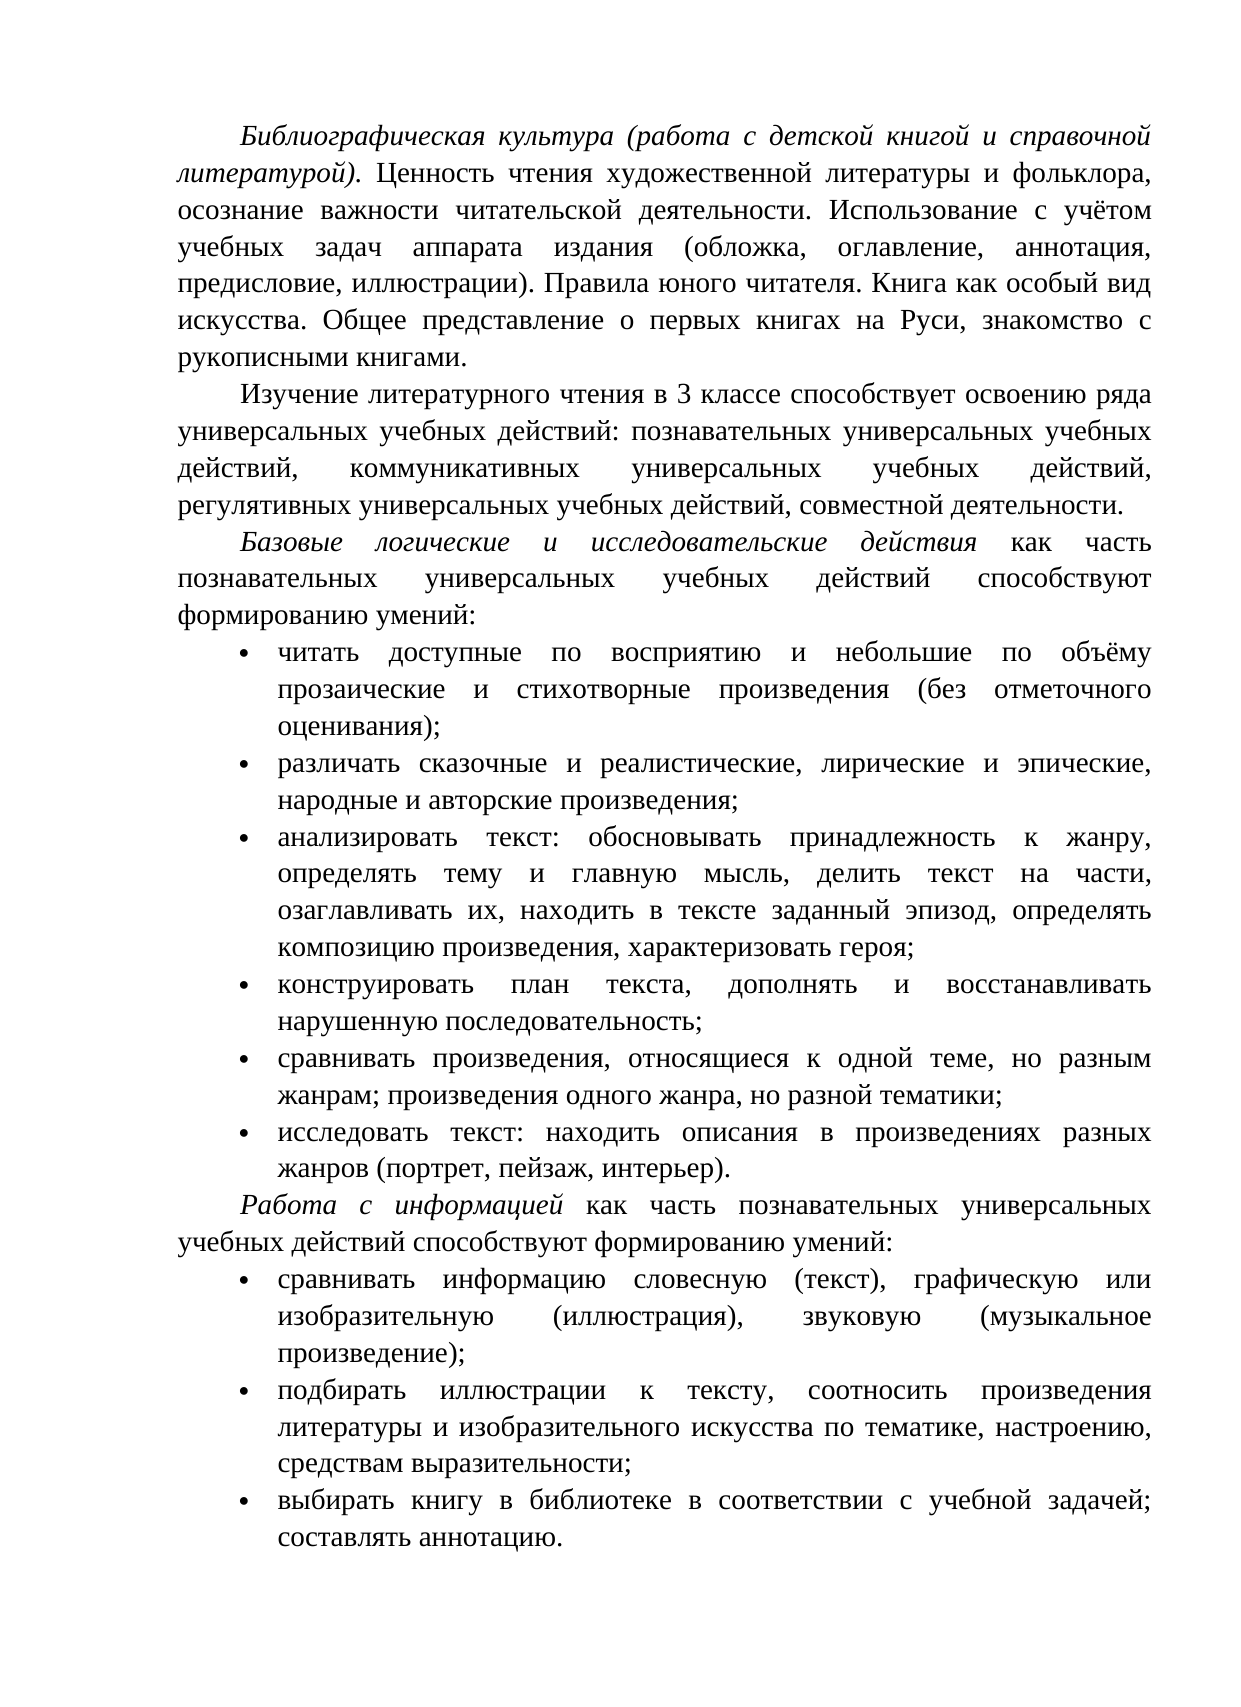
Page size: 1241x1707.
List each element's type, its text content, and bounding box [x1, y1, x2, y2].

list выбирать книгу в библиотеке в соответствии с учебной задачей; составлять аннотацию. [240, 1482, 1152, 1553]
list различать сказочные и реалистические, лирические и эпические, народные и авторские произведения; [240, 745, 1152, 815]
list конструировать план текста, дополнять и восстанавливать нарушенную последовательность; [240, 966, 1152, 1037]
text Изучение литературного чтения в 3 классе способствует освоению ряда универсальных учебных действий: познавательных универсальных учебных действий, коммуникативных универсальных учебных действий, регулятивных универсальных учебных действий, совместной деятельности. [177, 376, 1152, 520]
text Работа с информацией как часть познавательных универсальных учебных действий способствуют формированию умений: [177, 1187, 1152, 1258]
list подбирать иллюстрации к тексту, соотносить произведения литературы и изобразительного искусства по тематике, настроению, средствам выразительности; [240, 1372, 1152, 1479]
text Библиографическая культура (работа с детской книгой и справочной литературой). Ценность чтения художественной литературы и фольклора, осознание важности читательской деятельности. Использование с учётом учебных задач аппарата издания (обложка, оглавление, аннотация, предисловие, иллюстрации). Правила юного читателя. Книга как особый вид искусства. Общее представление о первых книгах на Руси, знакомство с рукописными книгами. [177, 118, 1152, 373]
list читать доступные по восприятию и небольшие по объёму прозаические и стихотворные произведения (без отметочного оценивания); [240, 634, 1152, 742]
text Базовые логические и исследовательские действия как часть познавательных универсальных учебных действий способствуют формированию умений: [177, 524, 1152, 631]
list анализировать текст: обосновывать принадлежность к жанру, определять тему и главную мысль, делить текст на части, озаглавливать их, находить в тексте заданный эпизод, определять композицию произведения, характеризовать героя; [240, 819, 1152, 963]
list сравнивать произведения, относящиеся к одной теме, но разным жанрам; произведения одного жанра, но разной тематики; [240, 1040, 1152, 1110]
list сравнивать информацию словесную (текст), графическую или изобразительную (иллюстрация), звуковую (музыкальное произведение); [240, 1261, 1152, 1368]
list исследовать текст: находить описания в произведениях разных жанров (портрет, пейзаж, интерьер). [240, 1114, 1152, 1184]
